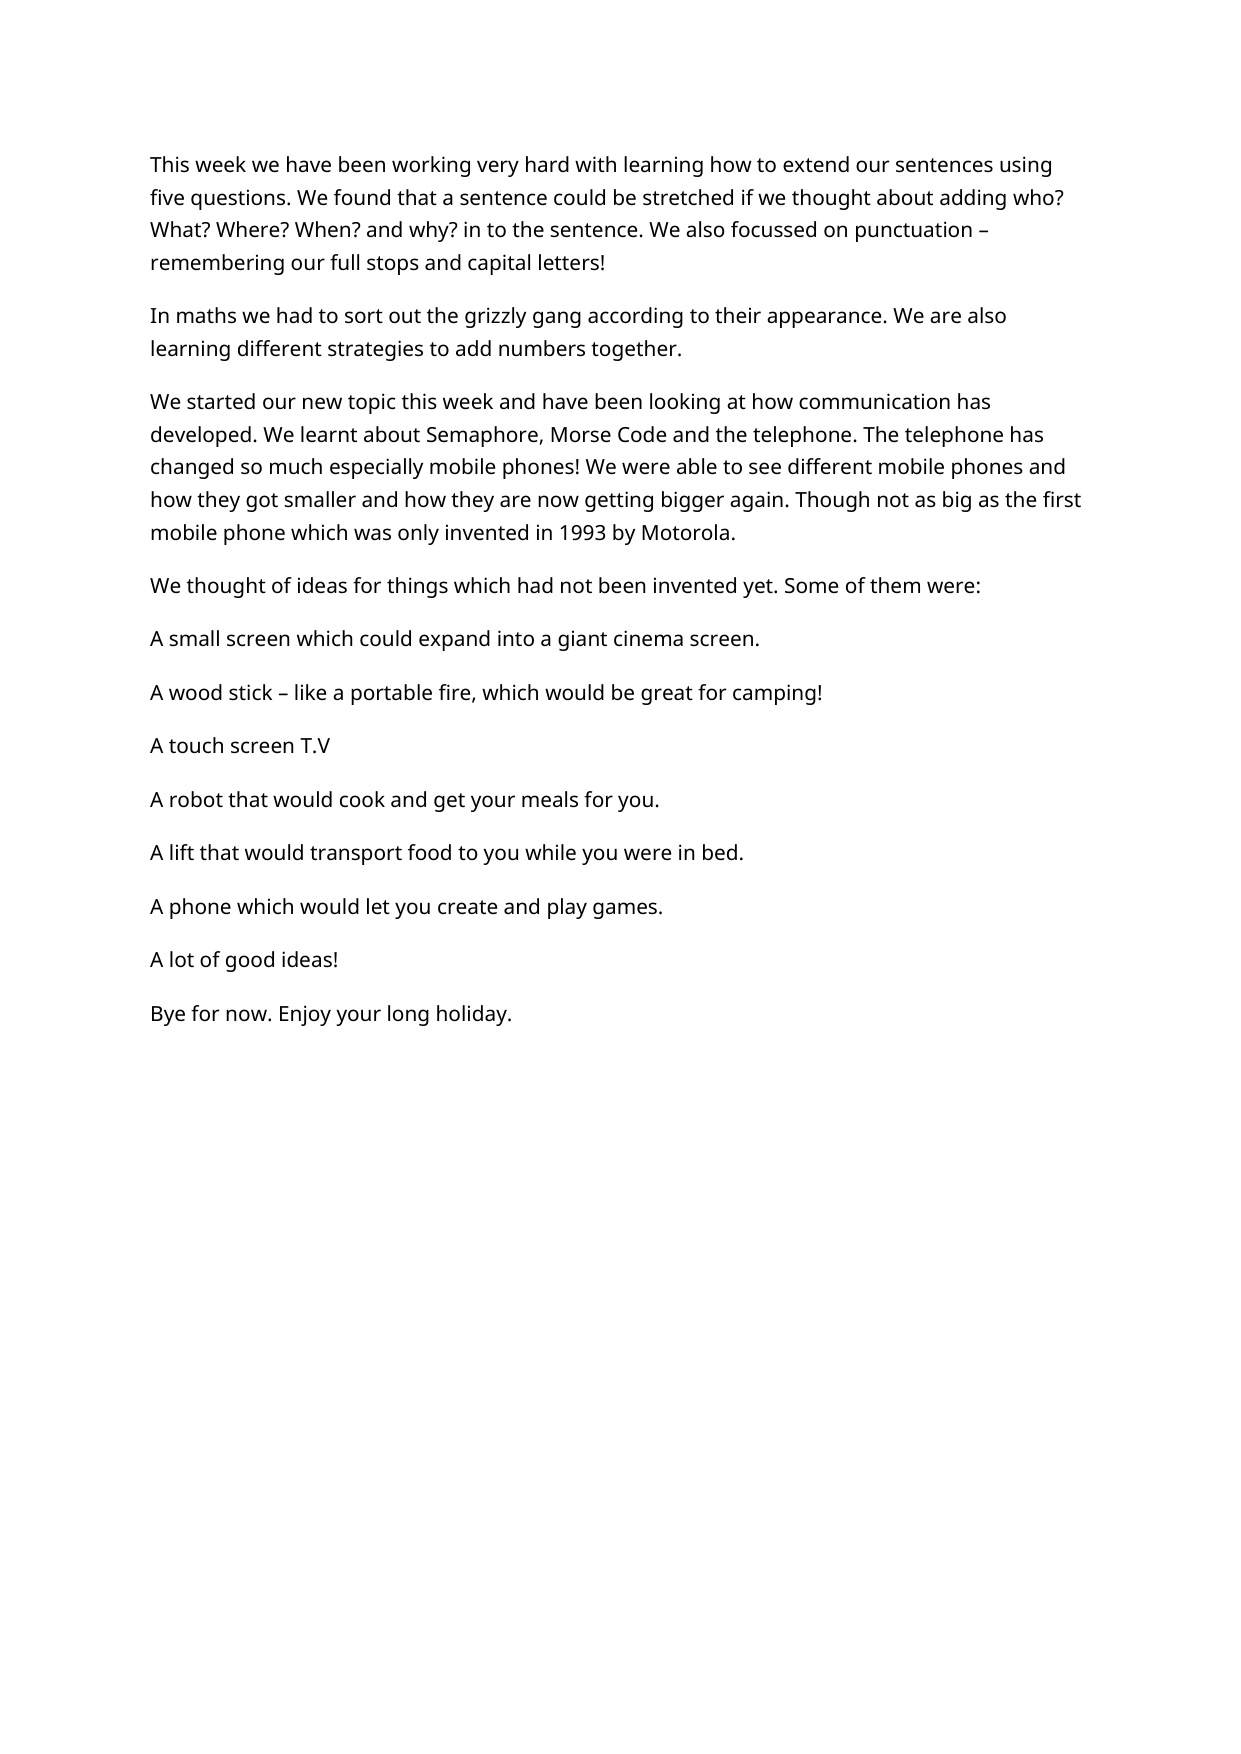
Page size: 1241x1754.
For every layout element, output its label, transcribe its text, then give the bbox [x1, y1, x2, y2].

text In maths we had to sort out the grizzly gang according to their appearance. We are also learning different strategies to add numbers together. [150, 301, 1090, 362]
text A lift that would transport food to you while you were in bed. [150, 838, 1090, 867]
text Bye for now. Enjoy your long holiday. [150, 999, 1090, 1027]
text A small screen which could expand into a giant cinema screen. [150, 624, 1090, 653]
text We thought of ideas for things which had not been invented yet. Some of them were: [150, 571, 1090, 599]
text We started our new topic this week and have been looking at how communication has developed. We learnt about Semaphore, Morse Code and the telephone. The telephone has changed so much especially mobile phones! We were able to see different mobile phones and how they got smaller and how they are now getting bigger again. Though not as big as the first mobile phone which was only invented in 1993 by Motorola. [150, 387, 1090, 546]
text A lot of good ideas! [150, 945, 1090, 974]
text A phone which would let you create and play games. [150, 892, 1090, 920]
text This week we have been working very hard with learning how to extend our sentences using five questions. We found that a sentence could be stretched if we thought about adding who? What? Where? When? and why? in to the sentence. We also focussed on punctuation – remembering our full stops and capital letters! [150, 150, 1090, 276]
text A wood stick – like a portable fire, which would be great for camping! [150, 678, 1090, 706]
text A robot that would cook and get your meals for you. [150, 785, 1090, 813]
text A touch screen T.V [150, 731, 1090, 760]
